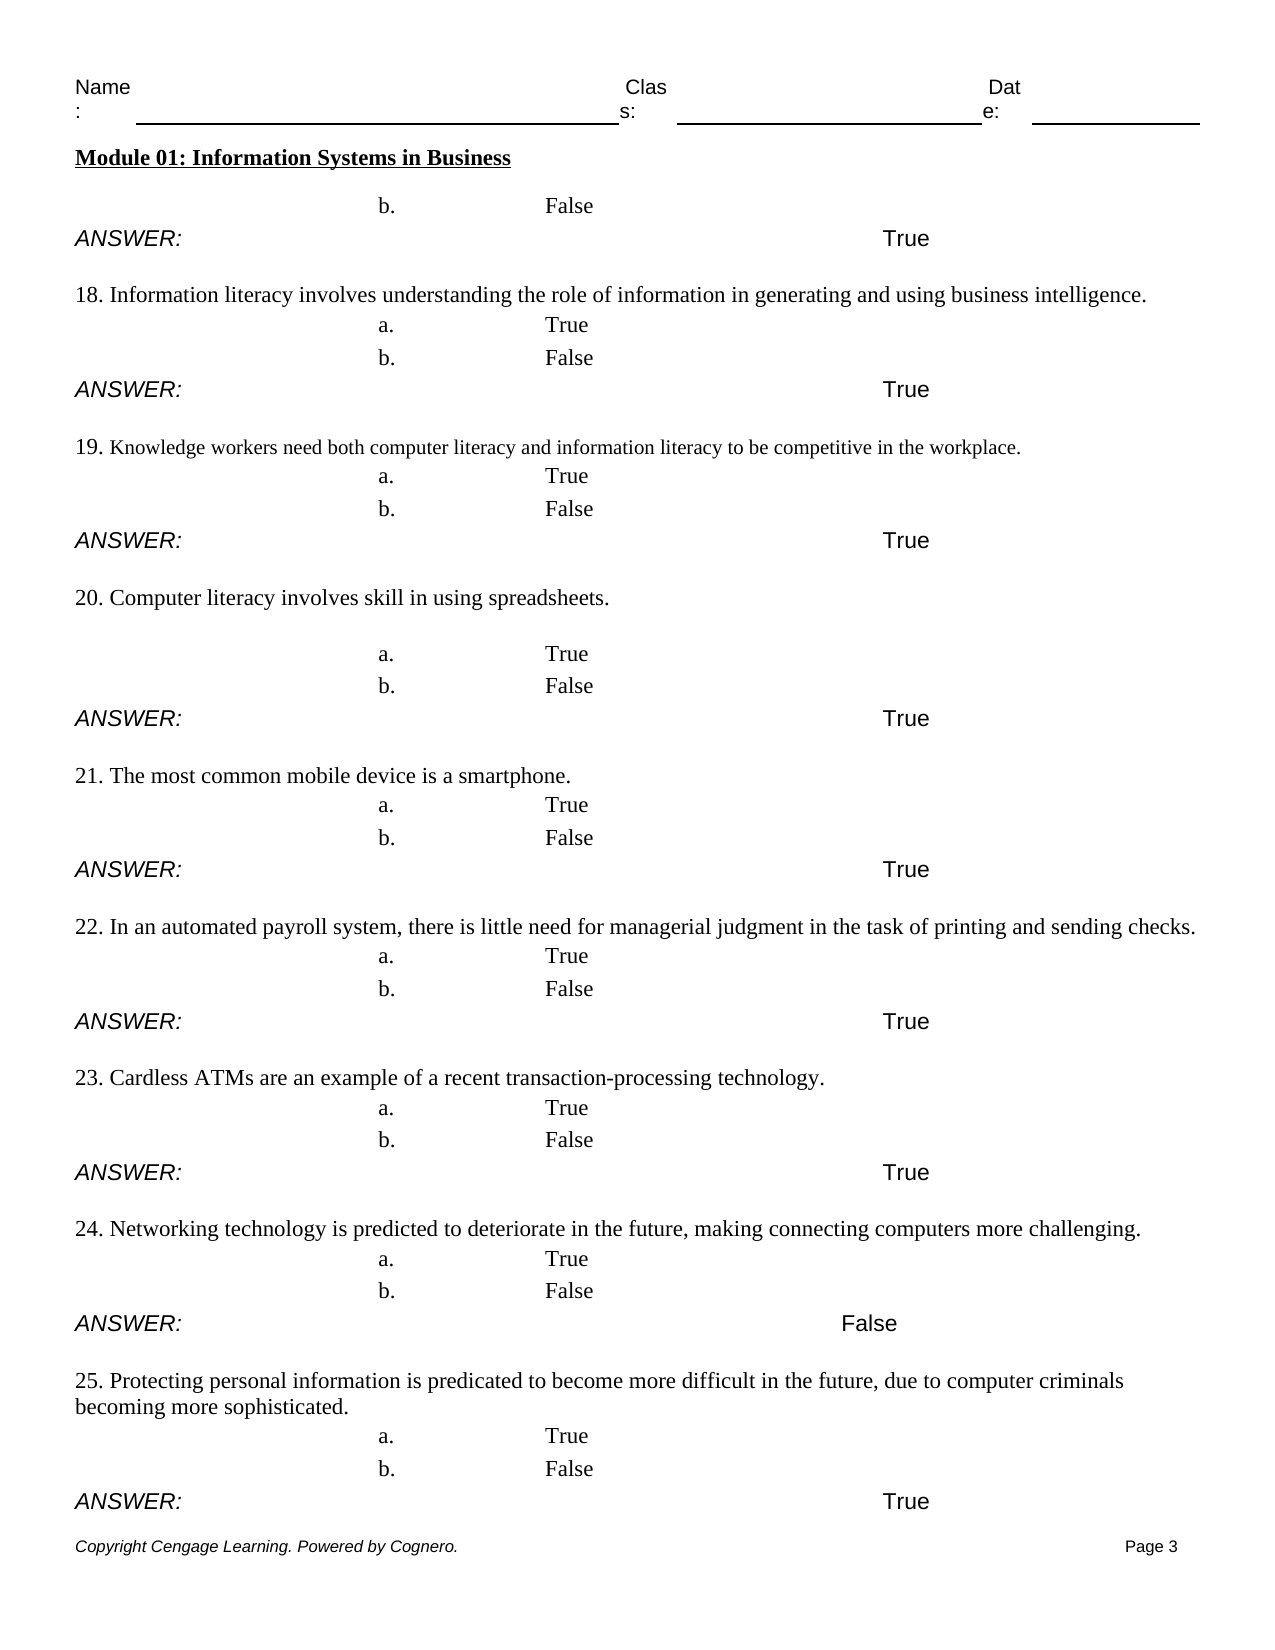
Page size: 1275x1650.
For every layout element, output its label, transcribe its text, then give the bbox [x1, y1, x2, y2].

table_header 23. Cardless ATMs are an example of a recent transaction-processing technology. [75, 1064, 1200, 1188]
table_header 25. Protecting personal information is predicated to become more difficult in the future, due to computer criminals becoming more sophisticated. [75, 1367, 1200, 1517]
table_header 19. Knowledge workers need both computer literacy and information literacy to be competitive in the workplace. [75, 433, 1200, 557]
table_header 20. Computer literacy involves skill in using spreadsheets. ​ [75, 584, 1200, 735]
table_header 22. In an automated payroll system, there is little need for managerial judgment in the task of printing and sending checks. [75, 913, 1200, 1037]
table_header 18. Information literacy involves understanding the role of information in generating and using business intelligence. [75, 282, 1200, 406]
table_header 24. Networking technology is predicted to deteriorate in the future, making connecting computers more challenging. [75, 1215, 1200, 1340]
table_header 21. The most common mobile device is a smartphone. [75, 762, 1200, 886]
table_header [75, 189, 1200, 254]
